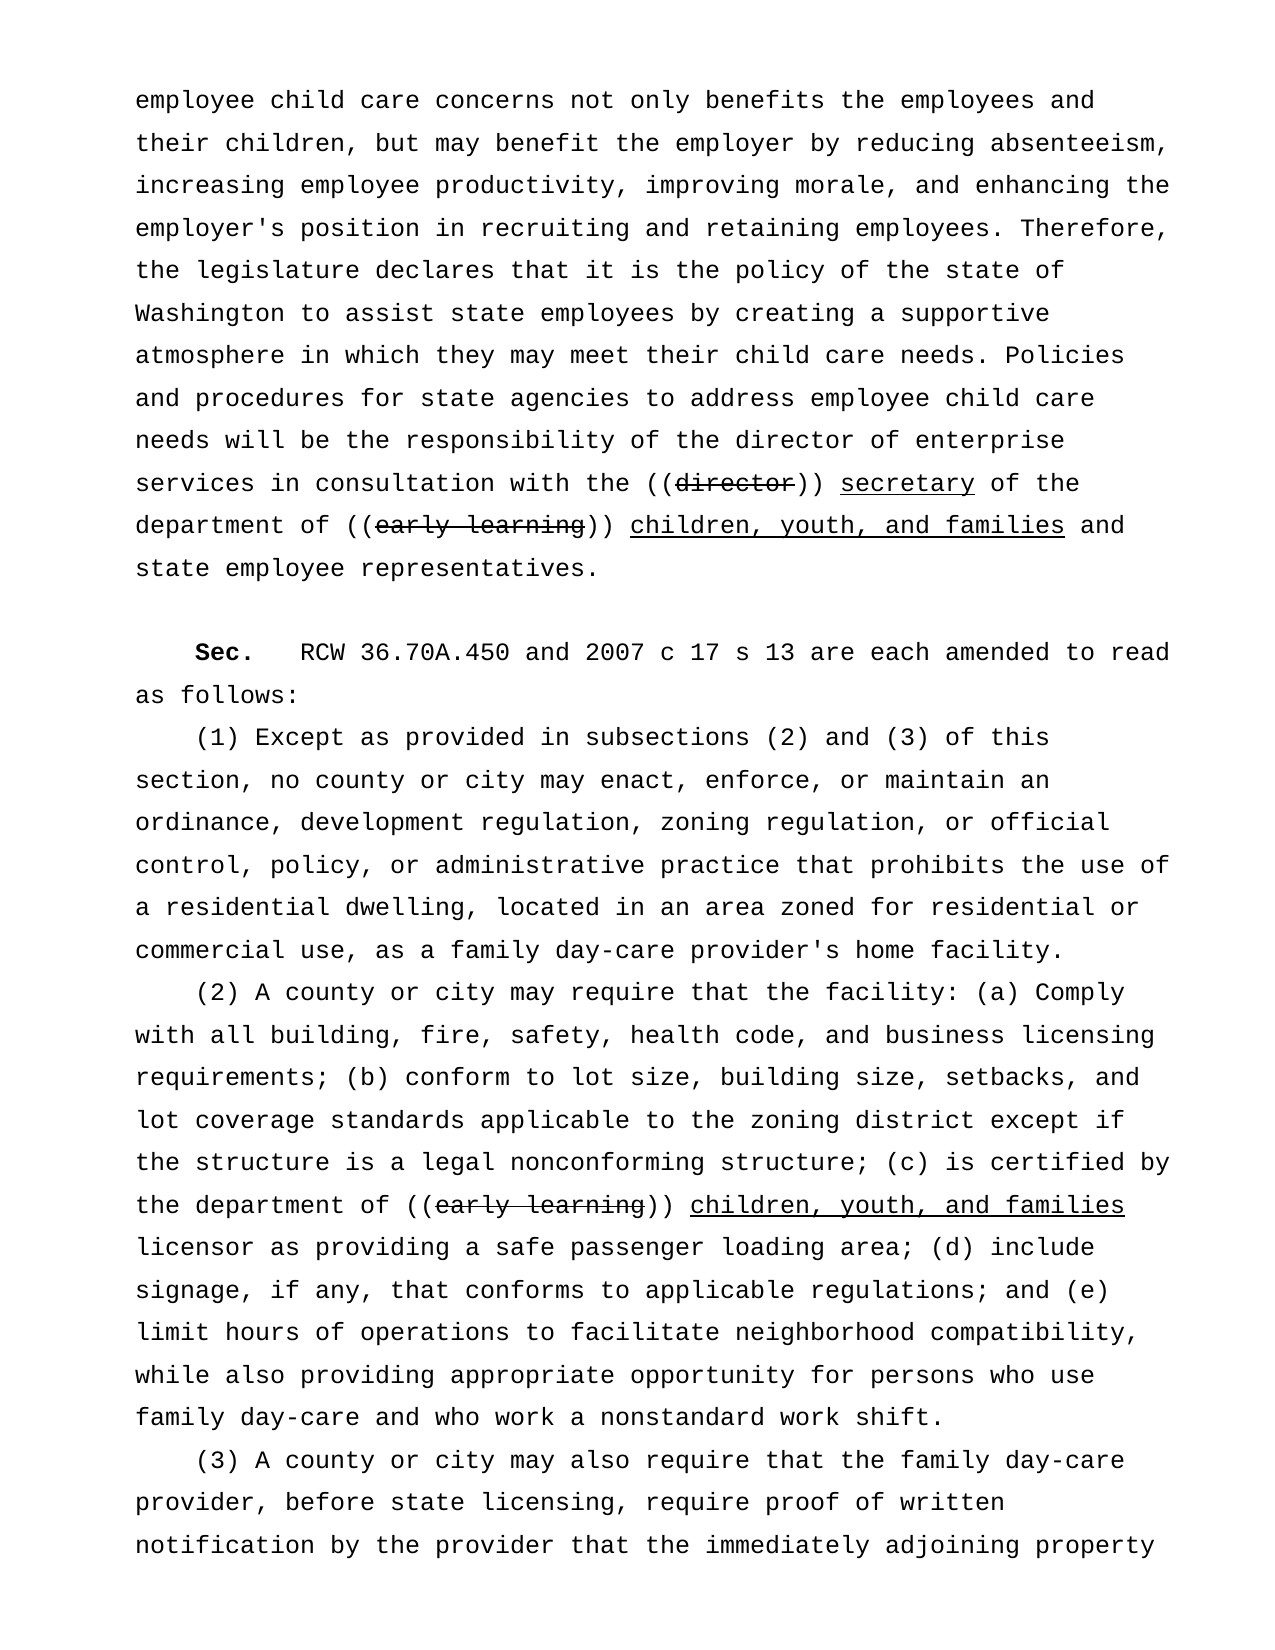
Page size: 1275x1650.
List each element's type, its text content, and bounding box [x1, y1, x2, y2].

text (2) A county or city may require that the facility: (a) Comply with all building, fire, safety, health code, and business licensing requirements; (b) conform to lot size, building size, setbacks, and lot coverage standards applicable to the zoning district except if the structure is a legal nonconforming structure; (c) is certified by the department of ((early learning)) children, youth, and families licensor as providing a safe passenger loading area; (d) include signage, if any, that conforms to applicable regulations; and (e) limit hours of operations to facilitate neighborhood compatibility, while also providing appropriate opportunity for persons who use family day-care and who work a nonstandard work shift. [135, 967, 1170, 1434]
text Sec. RCW 36.70A.450 and 2007 c 17 s 13 are each amended to read as follows: [135, 627, 1170, 712]
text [135, 1434, 1170, 1562]
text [135, 75, 1170, 585]
text (1) Except as provided in subsections (2) and (3) of this section, no county or city may enact, enforce, or maintain an ordinance, development regulation, zoning regulation, or official control, policy, or administrative practice that prohibits the use of a residential dwelling, located in an area zoned for residential or commercial use, as a family day-care provider's home facility. [135, 712, 1170, 967]
